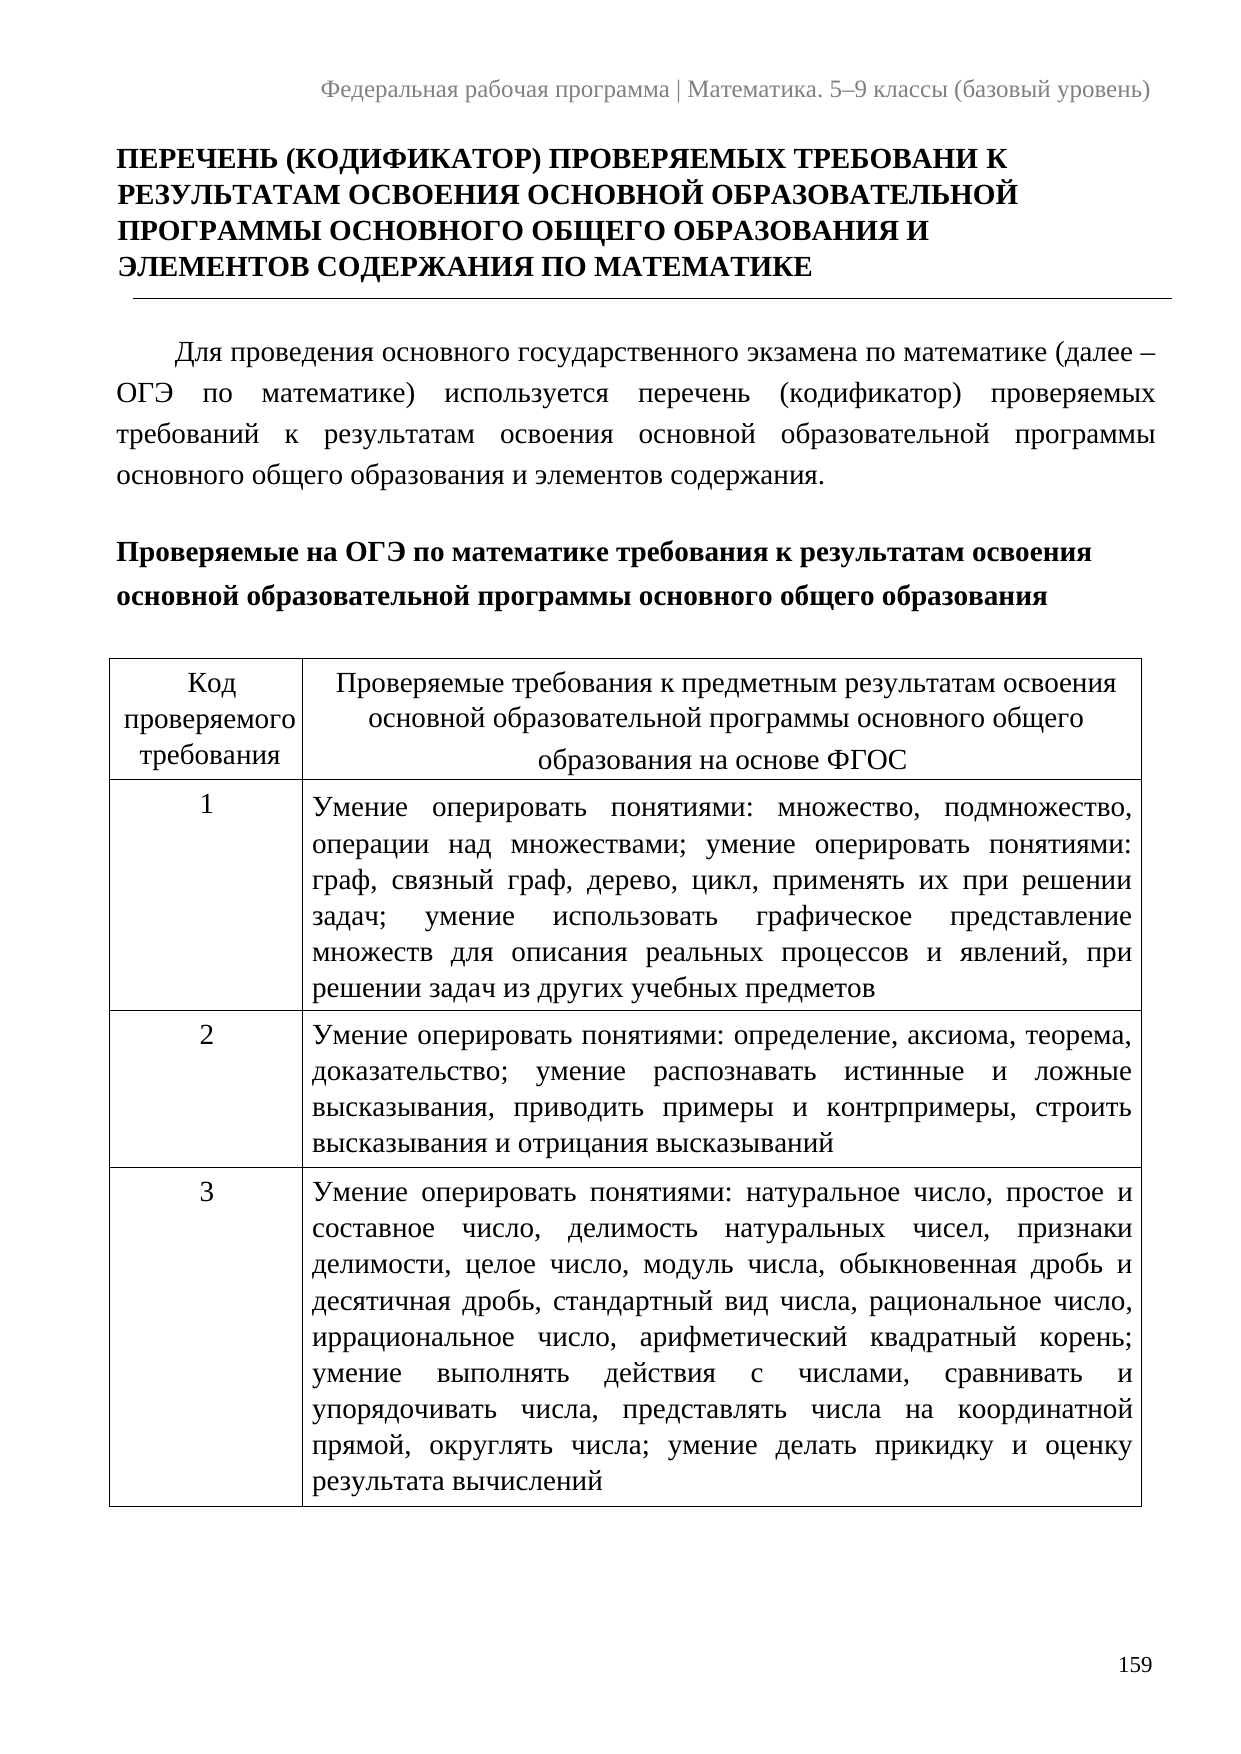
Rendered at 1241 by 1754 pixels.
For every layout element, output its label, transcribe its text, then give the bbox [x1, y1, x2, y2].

text Проверяемые на ОГЭ по математике требования к результатам освоения [116, 534, 1157, 568]
subtitle ПЕРЕЧЕНЬ (КОДИФИКАТОР) ПРОВЕРЯЕМЫХ ТРЕБОВАНИ К РЕЗУЛЬТАТАМ ОСВОЕНИЯ ОСНОВНОЙ ОБРАЗОВАТЕЛЬНОЙ ПРОГРАММЫ ОСНОВНОГО ОБЩЕГО ОБРАЗОВАНИЯ И ЭЛЕМЕНТОВ СОДЕРЖАНИЯ ПО МАТЕМАТИКЕ [116, 141, 1127, 282]
table_cell Умение оперировать понятиями: натуральное число, простое и составное число, делимость натуральных чисел, признаки делимости, целое число, модуль числа, обыкновенная дробь и десятичная дробь, стандартный вид числа, рациональное число, иррациональное число, арифметический квадратный корень; умение выполнять действия с числами, сравнивать и упорядочивать числа, представлять числа на координатной прямой, округлять числа; умение делать прикидку и оценку результата вычислений [303, 1168, 1141, 1506]
table_cell Умение оперировать понятиями: множество, подмножество, операции над множествами; умение оперировать понятиями: граф, связный граф, дерево, цикл, применять их при решении задач; умение использовать графическое представление множеств для описания реальных процессов и явлений, при решении задач из других учебных предметов [303, 780, 1141, 1009]
table_cell 1 [110, 780, 302, 1009]
table_cell Умение оперировать понятиями: определение, аксиома, теорема, доказательство; умение распознавать истинные и ложные высказывания, приводить примеры и контрпримеры, строить высказывания и отрицания высказываний [303, 1011, 1141, 1167]
subtitle основной образовательной программы основного общего образования [116, 578, 1127, 612]
table_header Проверяемые требования к предметным результатам освоения основной образовательной программы основного общего образования на основе ФГОС [303, 659, 1141, 779]
text Для проведения основного государственного экзамена по математике (далее – ОГЭ по математике) используется перечень (кодификатор) проверяемых требований к результатам освоения основной образовательной программы основного общего образования и элементов содержания. [116, 334, 1156, 491]
table_header Код проверяемого требования [110, 659, 302, 779]
table_cell 2 [110, 1011, 302, 1167]
table_cell 3 [110, 1168, 302, 1506]
